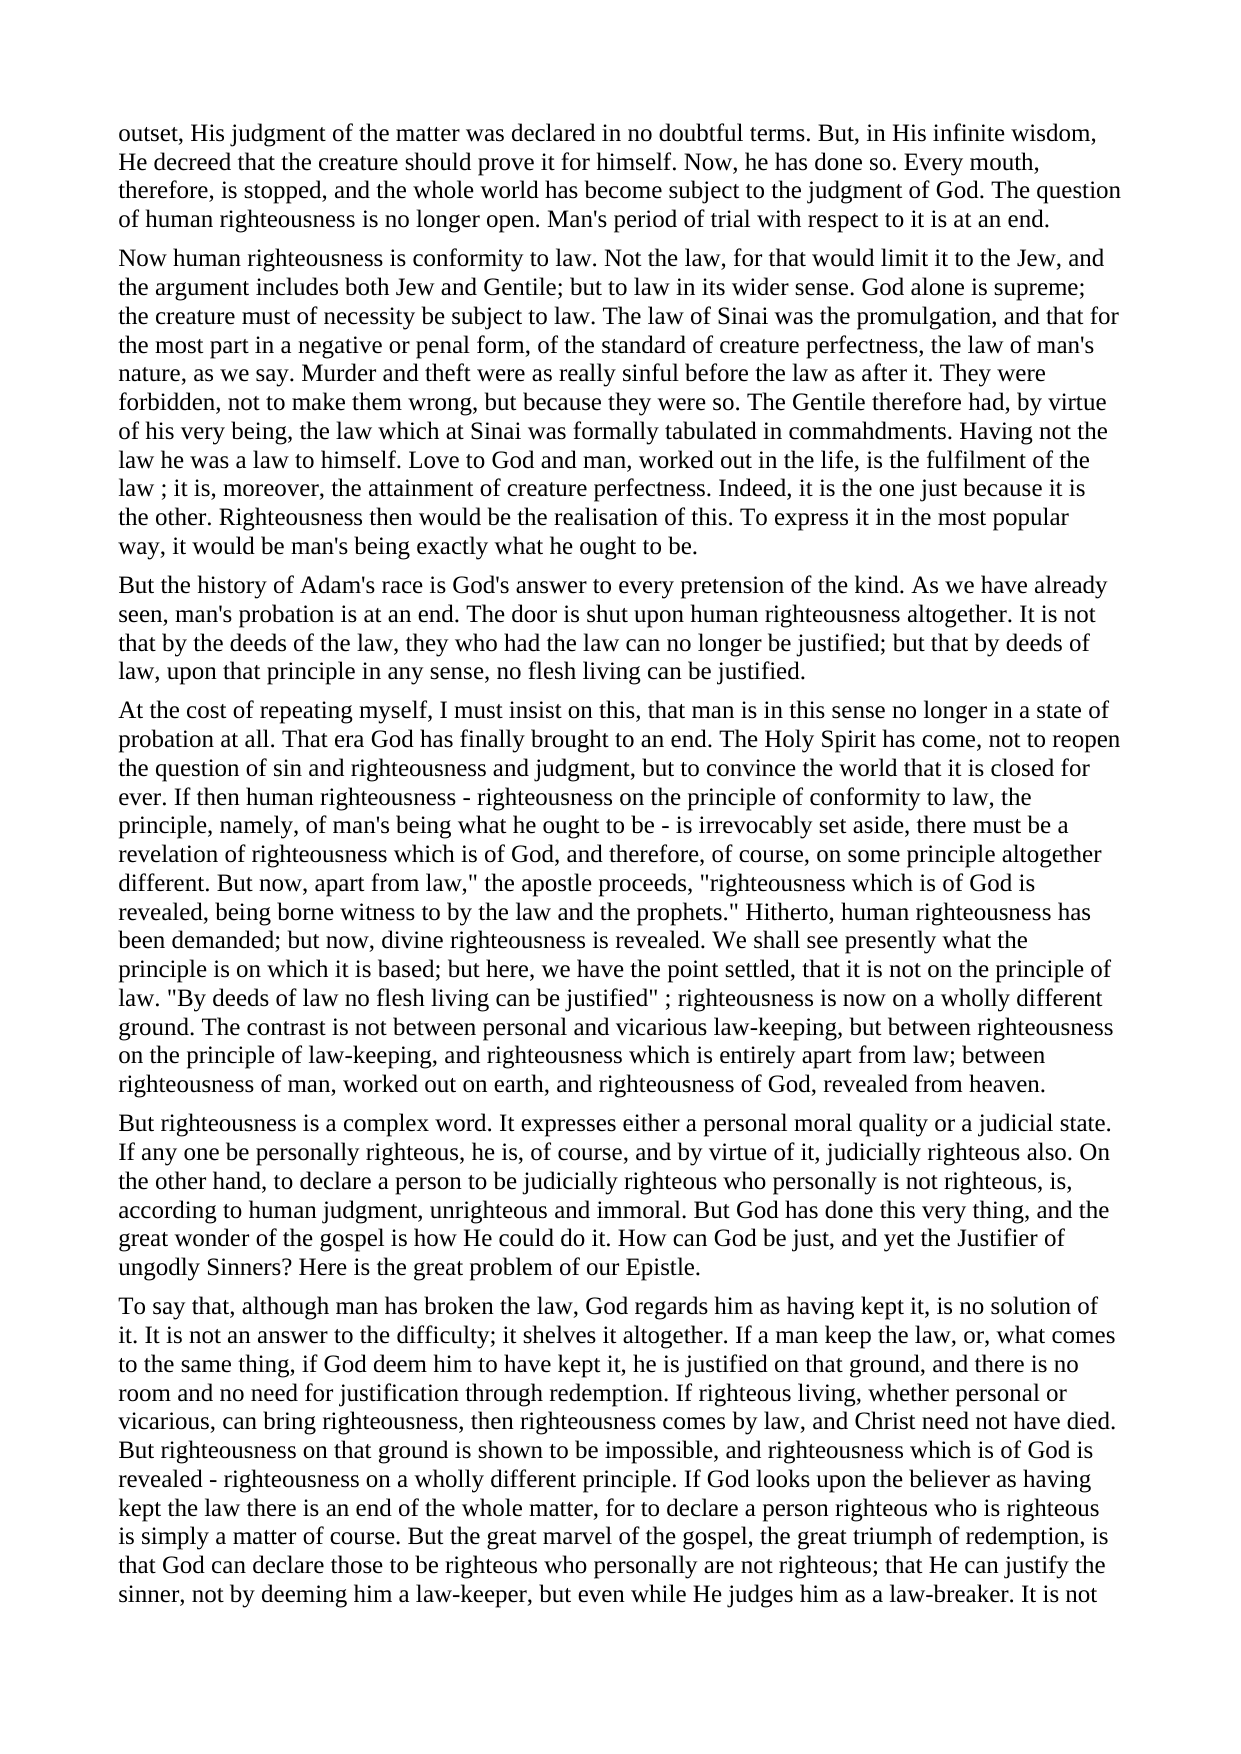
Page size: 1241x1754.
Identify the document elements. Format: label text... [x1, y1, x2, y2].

text Now human righteousness is conformity to law. Not the law, for that would limit it to the Jew, and the argument includes both Jew and Gentile; but to law in its wider sense. God alone is supreme; the creature must of necessity be subject to law. The law of Sinai was the promulgation, and that for the most part in a negative or penal form, of the standard of creature perfectness, the law of man's nature, as we say. Murder and theft were as really sinful before the law as after it. They were forbidden, not to make them wrong, but because they were so. The Gentile therefore had, by virtue of his very being, the law which at Sinai was formally tabulated in commahdments. Having not the law he was a law to himself. Love to God and man, worked out in the life, is the fulfilment of the law ; it is, moreover, the attainment of creature perfectness. Indeed, it is the one just because it is the other. Righteousness then would be the realisation of this. To express it in the most popular way, it would be man's being exactly what he ought to be. [118, 243, 1122, 560]
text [118, 118, 1122, 233]
text At the cost of repeating myself, I must insist on this, that man is in this sense no longer in a state of probation at all. That era God has finally brought to an end. The Holy Spirit has come, not to reopen the question of sin and righteousness and judgment, but to convince the world that it is closed for ever. If then human righteousness - righteousness on the principle of conformity to law, the principle, namely, of man's being what he ought to be - is irrevocably set aside, there must be a revelation of righteousness which is of God, and therefore, of course, on some principle altogether different. But now, apart from law," the apostle proceeds, "righteousness which is of God is revealed, being borne witness to by the law and the prophets." Hitherto, human righteousness has been demanded; but now, divine righteousness is revealed. We shall see presently what the principle is on which it is based; but here, we have the point settled, that it is not on the principle of law. "By deeds of law no flesh living can be justified" ; righteousness is now on a wholly different ground. The contrast is not between personal and vicarious law-keeping, but between righteousness on the principle of law-keeping, and righteousness which is entirely apart from law; between righteousness of man, worked out on earth, and righteousness of God, revealed from heaven. [118, 696, 1122, 1098]
text But righteousness is a complex word. It expresses either a personal moral quality or a judicial state. If any one be personally righteous, he is, of course, and by virtue of it, judicially righteous also. On the other hand, to declare a person to be judicially righteous who personally is not righteous, is, according to human judgment, unrighteous and immoral. But God has done this very thing, and the great wonder of the gospel is how He could do it. How can God be just, and yet the Justifier of ungodly Sinners? Here is the great problem of our Epistle. [118, 1108, 1122, 1281]
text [118, 1291, 1122, 1608]
text But the history of Adam's race is God's answer to every pretension of the kind. As we have already seen, man's probation is at an end. The door is shut upon human righteousness altogether. It is not that by the deeds of the law, they who had the law can no longer be justified; but that by deeds of law, upon that principle in any sense, no flesh living can be justified. [118, 570, 1122, 685]
